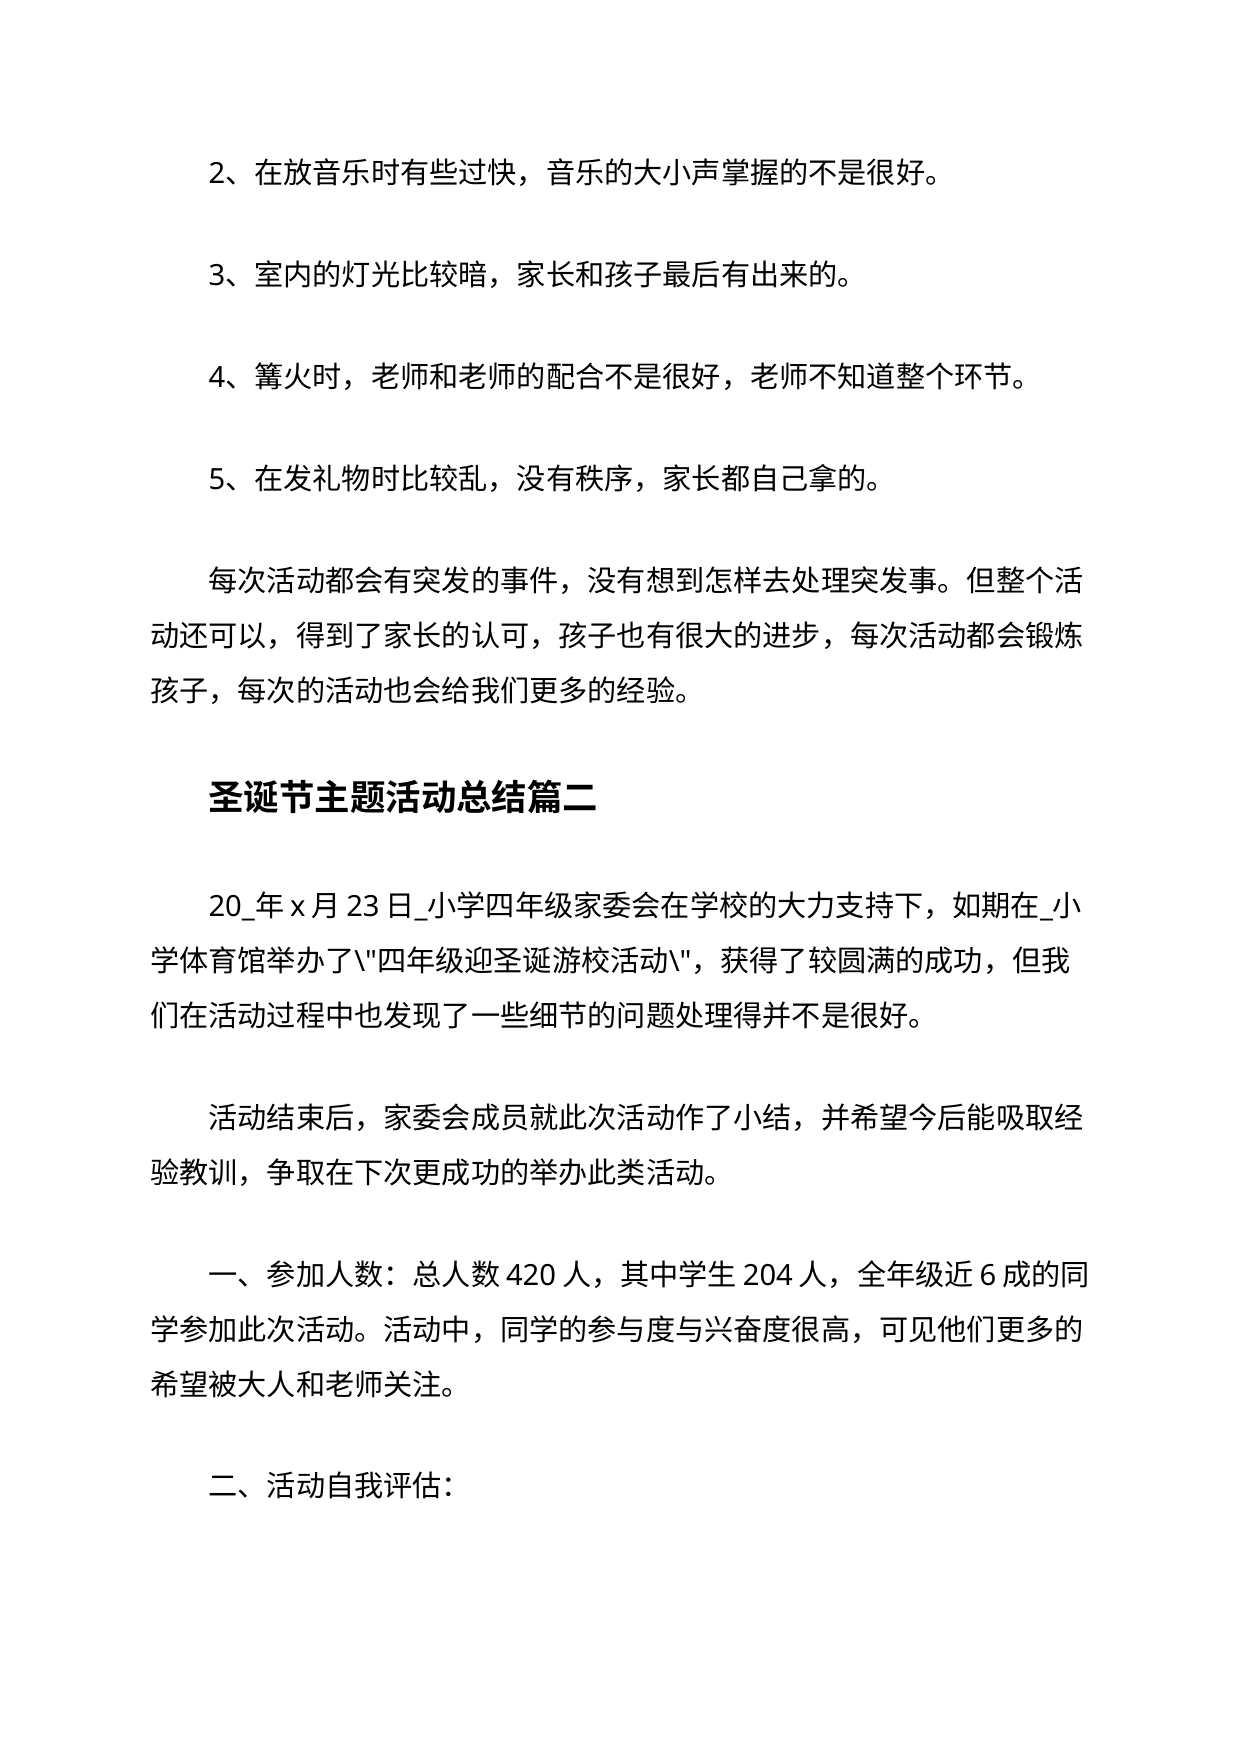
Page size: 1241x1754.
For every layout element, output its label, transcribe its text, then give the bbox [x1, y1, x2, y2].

text 一、参加人数：总人数420人，其中学生204人，全年级近6成的同学参加此次活动。活动中，同学的参与度与兴奋度很高，可见他们更多的希望被大人和老师关注。 [150, 1251, 1090, 1403]
text 2、在放音乐时有些过快，音乐的大小声掌握的不是很好。 [150, 150, 1090, 192]
text 圣诞节主题活动总结篇二 [150, 769, 1090, 821]
text 5、在发礼物时比较乱，没有秩序，家长都自己拿的。 [150, 456, 1090, 498]
text 4、篝火时，老师和老师的配合不是很好，老师不知道整个环节。 [150, 354, 1090, 396]
text 活动结束后，家委会成员就此次活动作了小结，并希望今后能吸取经验教训，争取在下次更成功的举办此类活动。 [150, 1095, 1090, 1192]
text 3、室内的灯光比较暗，家长和孩子最后有出来的。 [150, 252, 1090, 294]
text 二、活动自我评估： [150, 1463, 1090, 1505]
text 20_年x月23日_小学四年级家委会在学校的大力支持下，如期在_小学体育馆举办了\"四年级迎圣诞游校活动\"，获得了较圆满的成功，但我们在活动过程中也发现了一些细节的问题处理得并不是很好。 [150, 883, 1090, 1035]
text 每次活动都会有突发的事件，没有想到怎样去处理突发事。但整个活动还可以，得到了家长的认可，孩子也有很大的进步，每次活动都会锻炼孩子，每次的活动也会给我们更多的经验。 [150, 558, 1090, 710]
